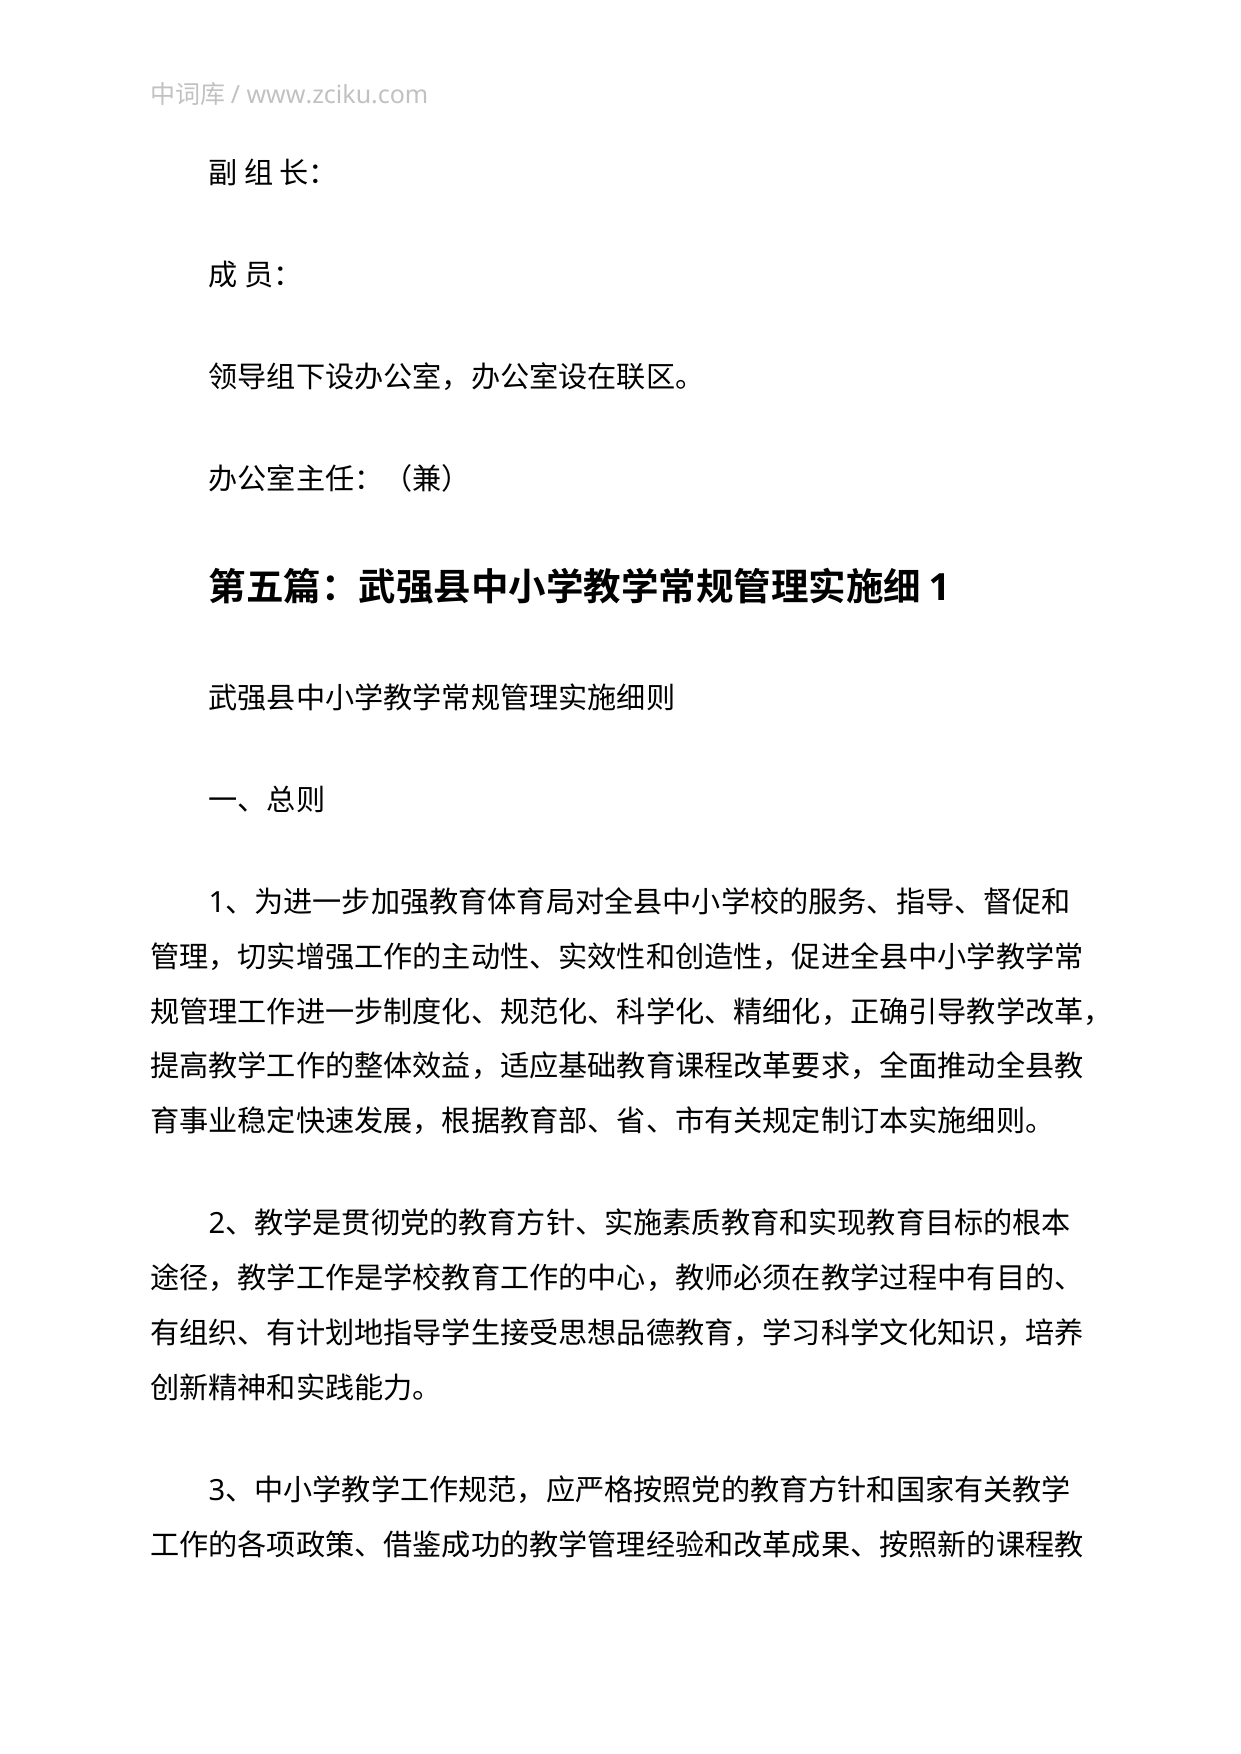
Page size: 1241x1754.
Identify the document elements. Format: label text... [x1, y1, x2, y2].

text 副 组 长： [150, 150, 1090, 192]
text 武强县中小学教学常规管理实施细则 [150, 675, 1090, 717]
text 办公室主任：（兼） [150, 455, 1090, 498]
text 领导组下设办公室，办公室设在联区。 [150, 353, 1090, 396]
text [150, 1466, 1090, 1563]
text 1、为进一步加强教育体育局对全县中小学校的服务、指导、督促和管理，切实增强工作的主动性、实效性和创造性，促进全县中小学教学常规管理工作进一步制度化、规范化、科学化、精细化，正确引导教学改革，提高教学工作的整体效益，适应基础教育课程改革要求，全面推动全县教育事业稳定快速发展，根据教育部、省、市有关规定制订本实施细则。 [150, 878, 1090, 1140]
text 2、教学是贯彻党的教育方针、实施素质教育和实现教育目标的根本途径，教学工作是学校教育工作的中心，教师必须在教学过程中有目的、有组织、有计划地指导学生接受思想品德教育，学习科学文化知识，培养创新精神和实践能力。 [150, 1200, 1090, 1407]
text 成 员： [150, 252, 1090, 294]
text 一、总则 [150, 776, 1090, 819]
text 第五篇：武强县中小学教学常规管理实施细1 [150, 557, 1090, 612]
